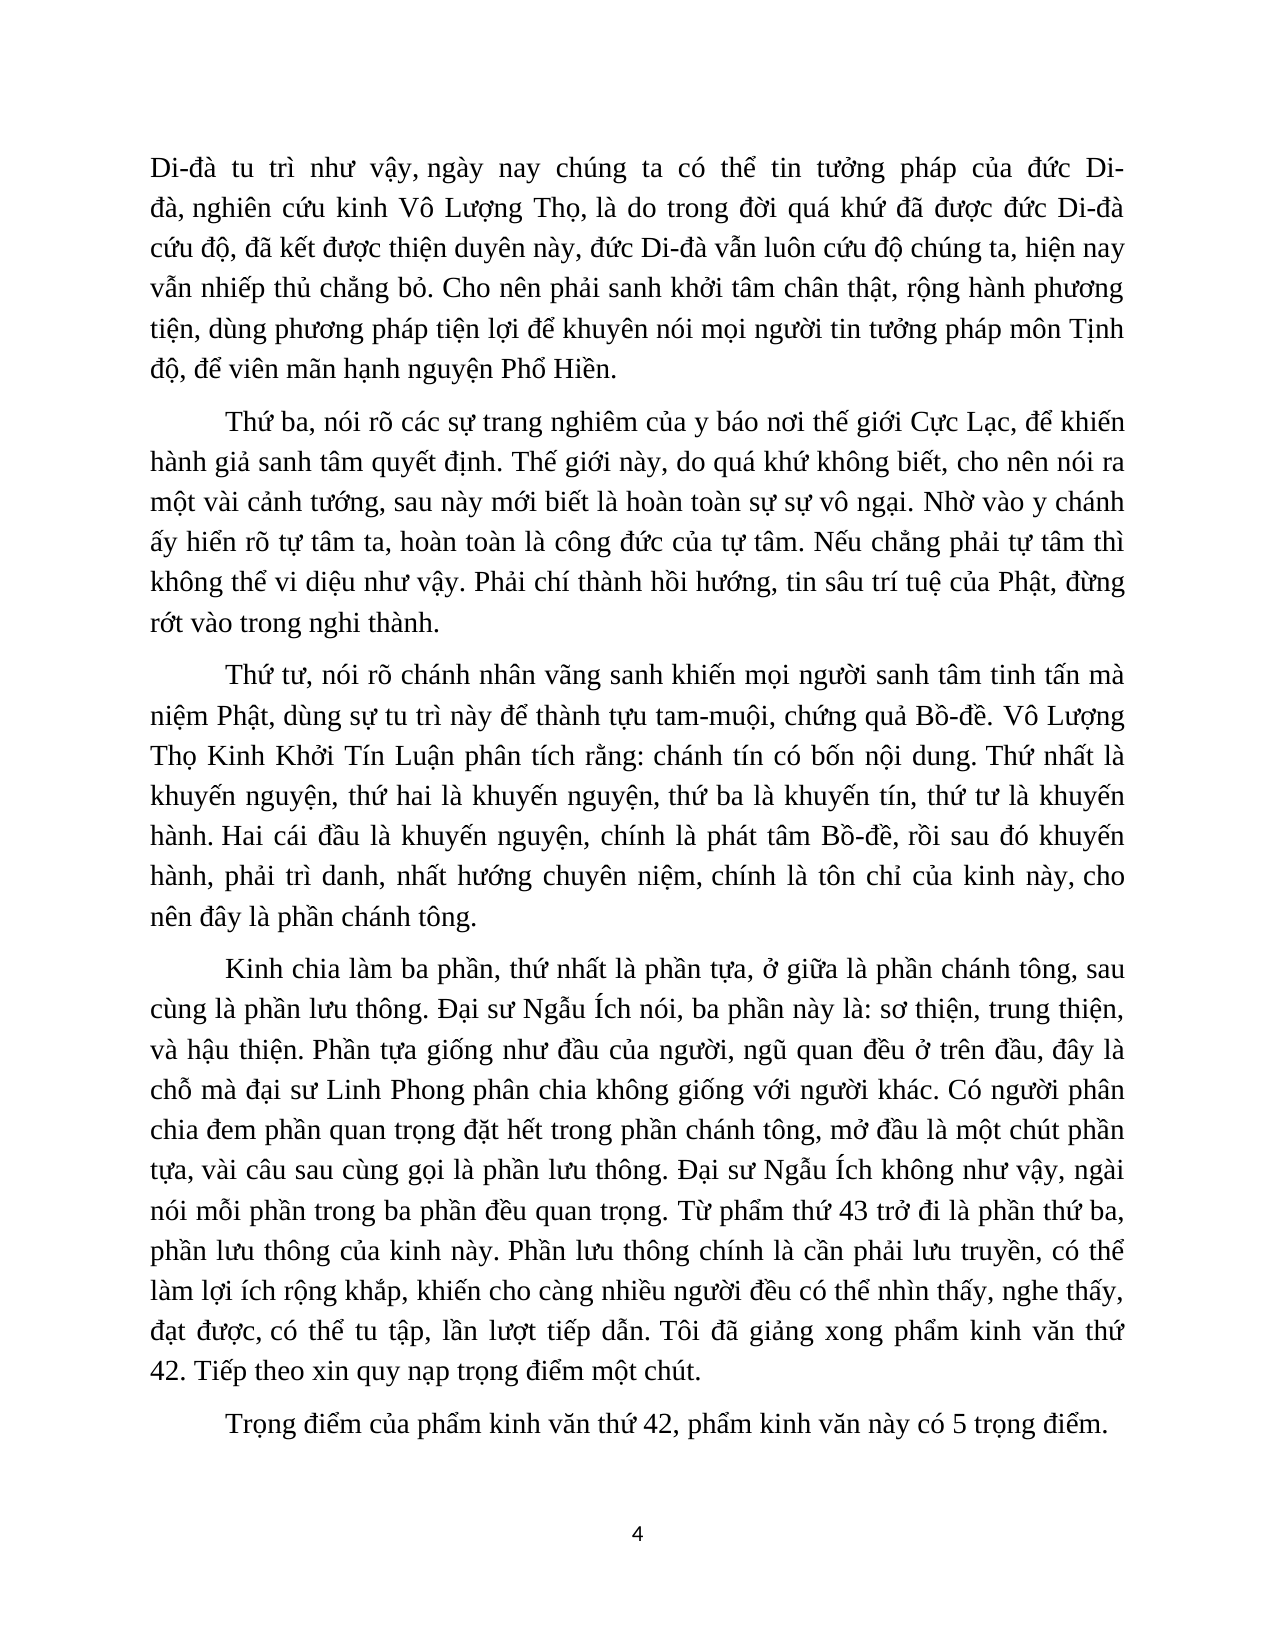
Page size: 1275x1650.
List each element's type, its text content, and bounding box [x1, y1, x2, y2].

text Thứ tư, nói rõ chánh nhân vãng sanh khiến mọi người sanh tâm tinh tấn mà niệm Phật, dùng sự tu trì này để thành tựu tam-muội, chứng quả Bồ-đề. Vô Lượng Thọ Kinh Khởi Tín Luận phân tích rằng: chánh tín có bốn nội dung. Thứ nhất là khuyến nguyện, thứ hai là khuyến nguyện, thứ ba là khuyến tín, thứ tư là khuyến hành. Hai cái đầu là khuyến nguyện, chính là phát tâm Bồ-đề, rồi sau đó khuyến hành, phải trì danh, nhất hướng chuyên niệm, chính là tôn chỉ của kinh này, cho nên đây là phần chánh tông. [150, 657, 1125, 932]
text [150, 150, 1125, 384]
text Thứ ba, nói rõ các sự trang nghiêm của y báo nơi thế giới Cực Lạc, để khiến hành giả sanh tâm quyết định. Thế giới này, do quá khứ không biết, cho nên nói ra một vài cảnh tướng, sau này mới biết là hoàn toàn sự sự vô ngại. Nhờ vào y chánh ấy hiển rõ tự tâm ta, hoàn toàn là công đức của tự tâm. Nếu chẳng phải tự tâm thì không thể vi diệu như vậy. Phải chí thành hồi hướng, tin sâu trí tuệ của Phật, đừng rớt vào trong nghi thành. [150, 404, 1125, 638]
text Kinh chia làm ba phần, thứ nhất là phần tựa, ở giữa là phần chánh tông, sau cùng là phần lưu thông. Đại sư Ngẫu Ích nói, ba phần này là: sơ thiện, trung thiện, và hậu thiện. Phần tựa giống như đầu của người, ngũ quan đều ở trên đầu, đây là chỗ mà đại sư Linh Phong phân chia không giống với người khác. Có người phân chia đem phần quan trọng đặt hết trong phần chánh tông, mở đầu là một chút phần tựa, vài câu sau cùng gọi là phần lưu thông. Đại sư Ngẫu Ích không như vậy, ngài nói mỗi phần trong ba phần đều quan trọng. Từ phẩm thứ 43 trở đi là phần thứ ba, phần lưu thông của kinh này. Phần lưu thông chính là cần phải lưu truyền, có thể làm lợi ích rộng khắp, khiến cho càng nhiều người đều có thể nhìn thấy, nghe thấy, đạt được, có thể tu tập, lần lượt tiếp dẫn. Tôi đã giảng xong phẩm kinh văn thứ 42. Tiếp theo xin quy nạp trọng điểm một chút. [150, 951, 1125, 1387]
text Trọng điểm của phẩm kinh văn thứ 42, phẩm kinh văn này có 5 trọng điểm. [150, 1406, 1125, 1440]
